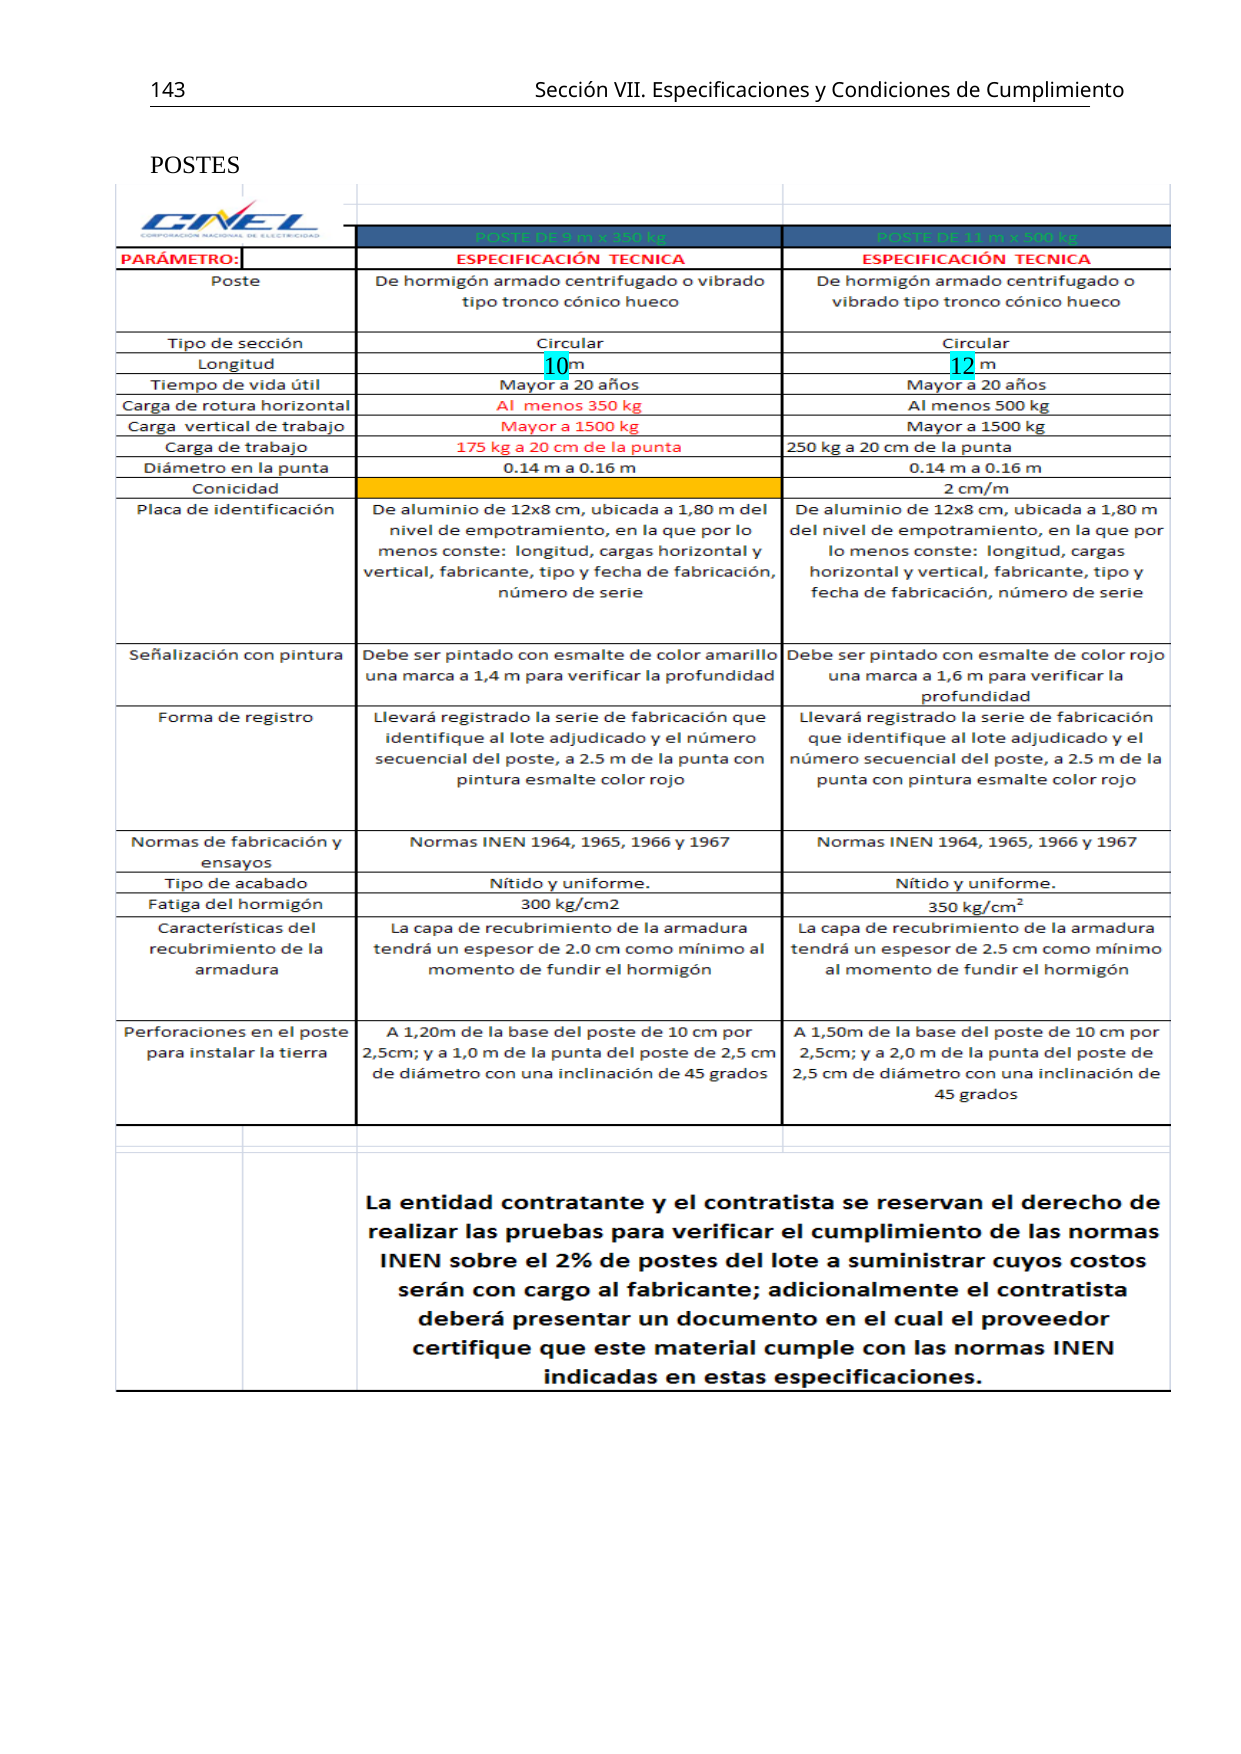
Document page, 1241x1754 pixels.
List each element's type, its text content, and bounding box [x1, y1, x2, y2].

text 10 12 [150, 351, 544, 380]
picture [115, 184, 1171, 1392]
text 10 12 [975, 351, 1090, 380]
text 10 12 [569, 351, 950, 380]
text POSTES [150, 150, 1090, 179]
